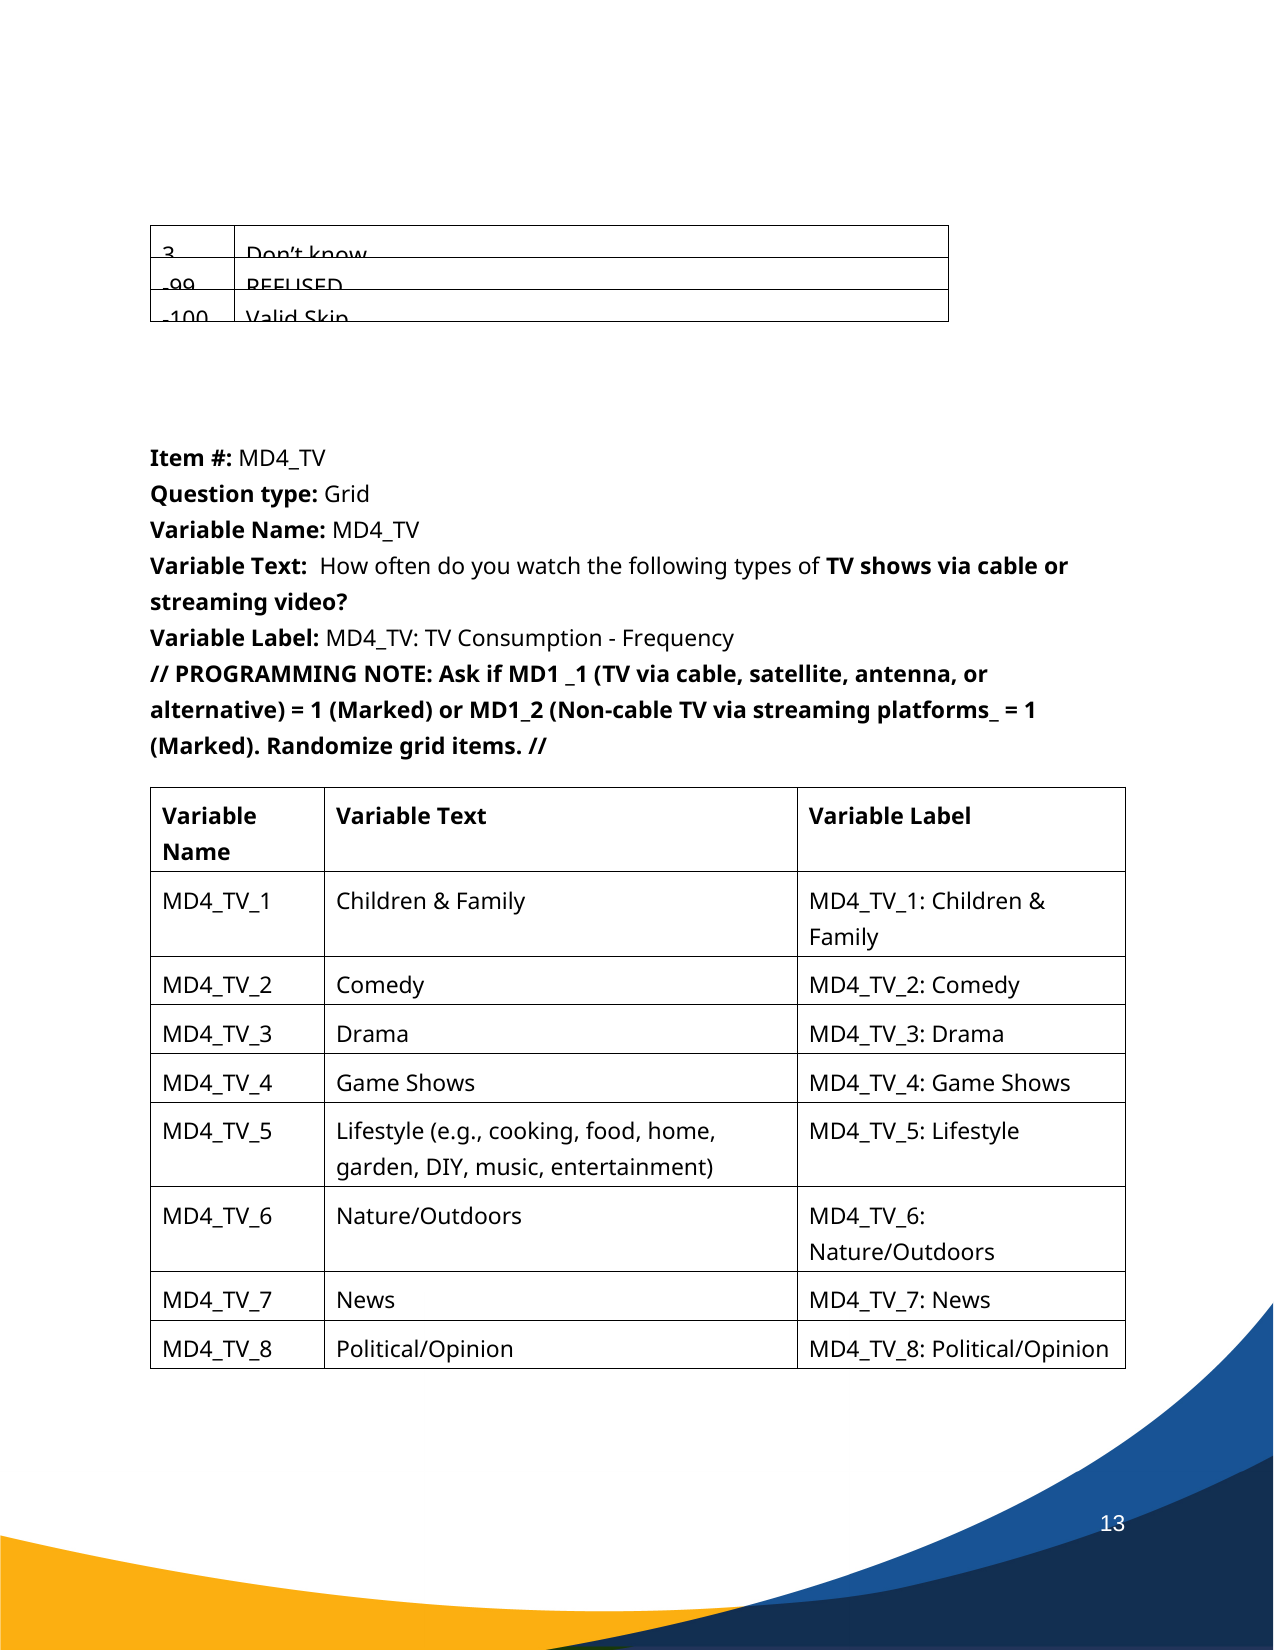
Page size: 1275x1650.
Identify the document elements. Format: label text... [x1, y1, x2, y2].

table_cell News [325, 1272, 797, 1319]
table_cell REFUSED [235, 258, 948, 289]
table_cell MD4_TV_5 [151, 1103, 324, 1186]
table_header Variable Name [151, 788, 324, 871]
table_cell Nature/Outdoors [325, 1187, 797, 1271]
table_cell Drama [325, 1005, 797, 1053]
table_cell MD4_TV_7 [151, 1272, 324, 1319]
table_cell Comedy [325, 957, 797, 1004]
text // PROGRAMMING NOTE: Ask if MD1 _1 (TV via cable, satellite, antenna, or alternative) = 1 (Marked) or MD1_2 (Non-cable TV via streaming platforms_ = 1 (Marked). Randomize grid items. // [150, 658, 1125, 761]
table_cell Political/Opinion [325, 1321, 797, 1368]
table_cell MD4_TV_6: Nature/Outdoors [798, 1187, 1125, 1271]
table_cell MD4_TV_4: Game Shows [798, 1054, 1125, 1102]
table_cell MD4_TV_3: Drama [798, 1005, 1125, 1053]
table_cell 3 [151, 226, 234, 257]
table_cell Game Shows [325, 1054, 797, 1102]
picture [0, 1292, 1274, 1650]
table_cell Children & Family [325, 872, 797, 956]
text Item #: MD4_TV [150, 442, 1125, 473]
table_cell MD4_TV_7: News [798, 1272, 1125, 1319]
table_cell -100 [151, 290, 234, 321]
text Variable Label: MD4_TV: TV Consumption - Frequency [150, 622, 1125, 653]
text Variable Text: How often do you watch the following types of TV shows via cable or streaming video? [150, 550, 1125, 617]
table_cell Don’t know [235, 226, 948, 257]
table_header Variable Label [798, 788, 1125, 871]
table_cell MD4_TV_6 [151, 1187, 324, 1271]
table_cell MD4_TV_3 [151, 1005, 324, 1053]
table_cell Valid Skip [235, 290, 948, 321]
text Variable Name: MD4_TV [150, 514, 1125, 545]
text Question type: Grid [150, 478, 1125, 509]
table_cell MD4_TV_8 [151, 1321, 324, 1368]
table_cell MD4_TV_5: Lifestyle [798, 1103, 1125, 1186]
table_cell -99 [151, 258, 234, 289]
table_cell MD4_TV_1 [151, 872, 324, 956]
table_cell MD4_TV_2: Comedy [798, 957, 1125, 1004]
table_cell MD4_TV_4 [151, 1054, 324, 1102]
table_cell MD4_TV_8: Political/Opinion [798, 1321, 1125, 1368]
table_header Variable Text [325, 788, 797, 871]
table_cell Lifestyle (e.g., cooking, food, home, garden, DIY, music, entertainment) [325, 1103, 797, 1186]
table_cell MD4_TV_2 [151, 957, 324, 1004]
table_cell MD4_TV_1: Children & Family [798, 872, 1125, 956]
